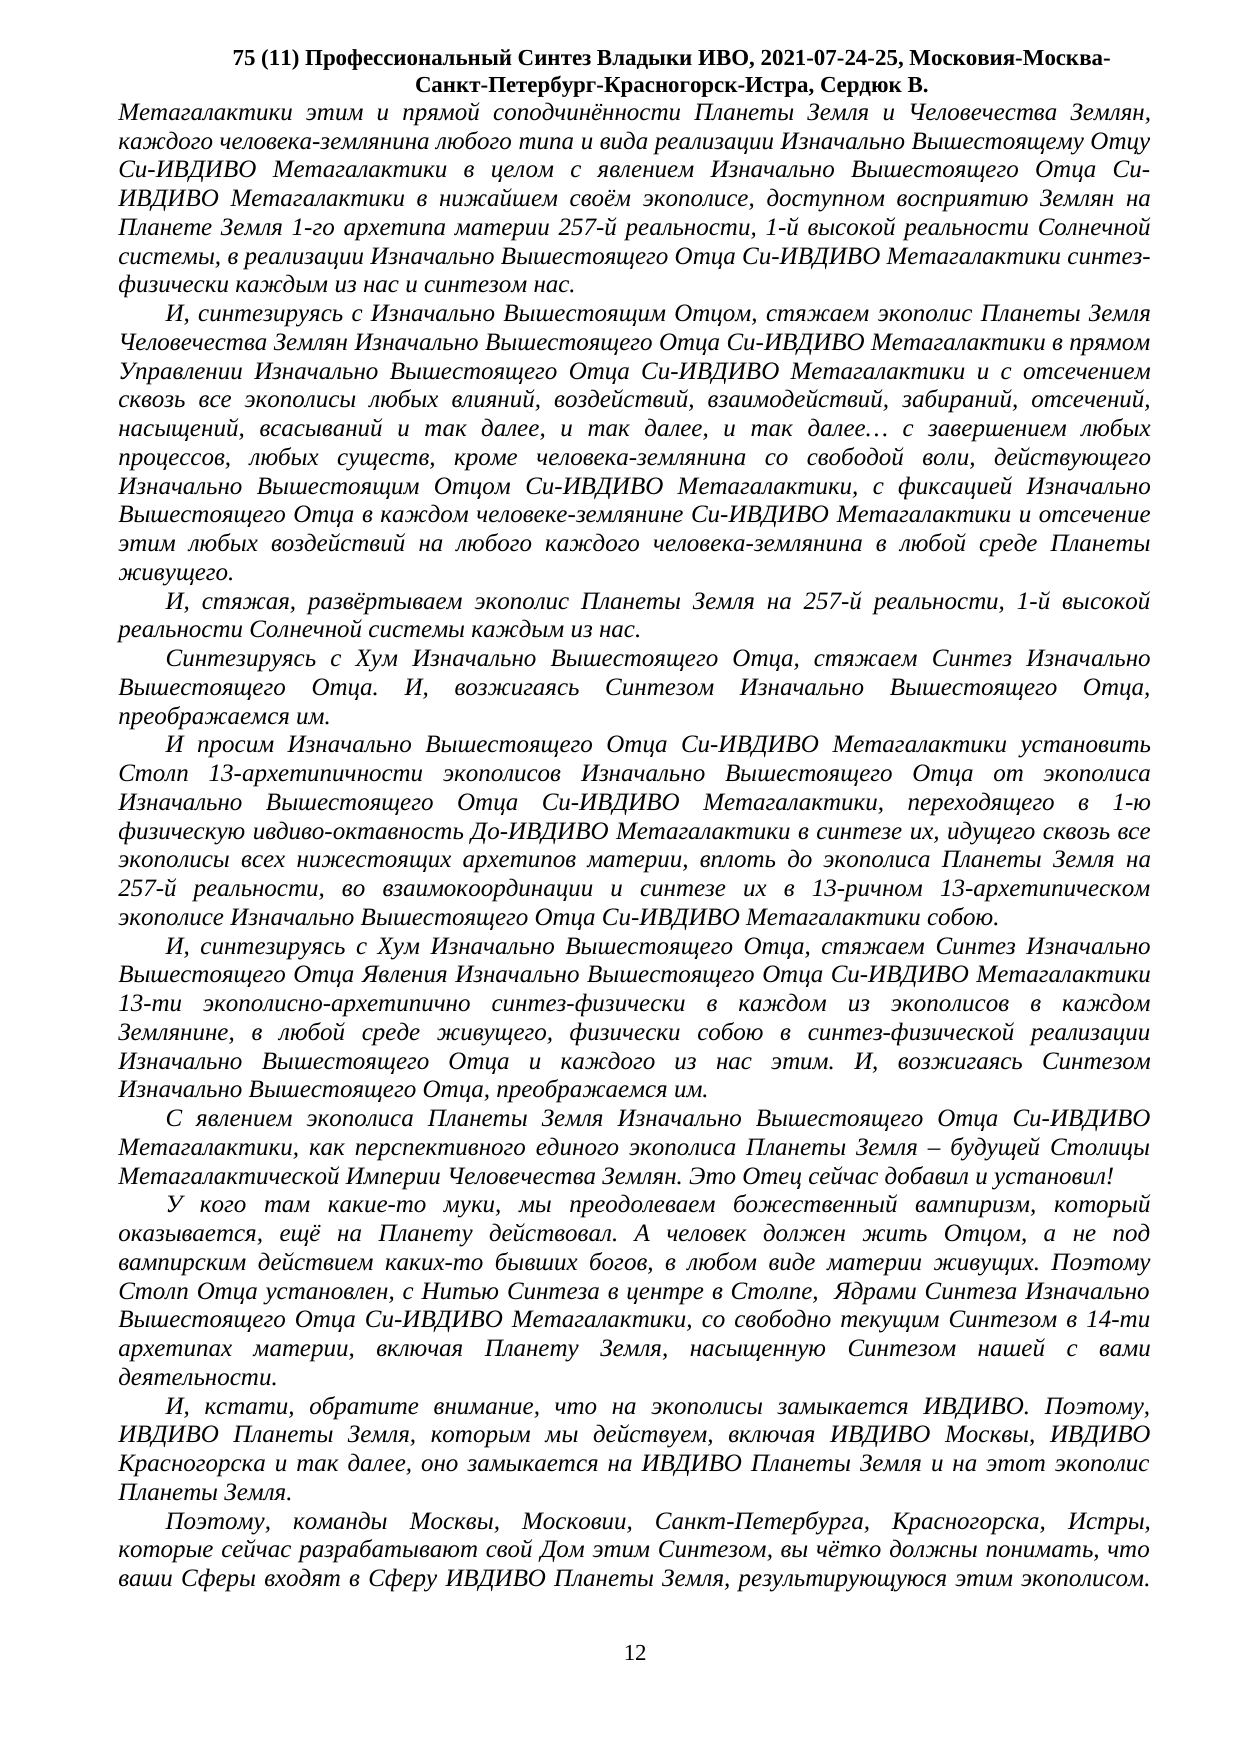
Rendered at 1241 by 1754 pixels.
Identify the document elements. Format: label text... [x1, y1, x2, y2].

text И, стяжая, развёртываем экополис Планеты Земля на 257-й реальности, 1-й высокой реальности Солнечной системы каждым из нас. [118, 586, 1152, 643]
text У кого там какие-то муки, мы преодолеваем божественный вампиризм, который оказывается, ещё на Планету действовал. А человек должен жить Отцом, а не под вампирским действием каких-то бывших богов, в любом виде материи живущих. Поэтому Столп Отца установлен, с Нитью Синтеза в центре в Столпе, Ядрами Синтеза Изначально Вышестоящего Отца Си-ИВДИВО Метагалактики, со свободно текущим Синтезом в 14-ти архетипах материи, включая Планету Земля, насыщенную Синтезом нашей с вами деятельности. [118, 1189, 1152, 1391]
text И, синтезируясь с Изначально Вышестоящим Отцом, стяжаем экополис Планеты Земля Человечества Землян Изначально Вышестоящего Отца Си-ИВДИВО Метагалактики в прямом Управлении Изначально Вышестоящего Отца Си-ИВДИВО Метагалактики и с отсечением сквозь все экополисы любых влияний, воздействий, взаимодействий, забираний, отсечений, насыщений, всасываний и так далее, и так далее, и так далее… с завершением любых процессов, любых существ, кроме человека-землянина со свободой воли, действующего Изначально Вышестоящим Отцом Си-ИВДИВО Метагалактики, с фиксацией Изначально Вышестоящего Отца в каждом человеке-землянине Си-ИВДИВО Метагалактики и отсечение этим любых воздействий на любого каждого человека-землянина в любой среде Планеты живущего. [118, 298, 1152, 586]
text С явлением экополиса Планеты Земля Изначально Вышестоящего Отца Си-ИВДИВО Метагалактики, как перспективного единого экополиса Планеты Земля – будущей Столицы Метагалактической Империи Человечества Землян. Это Отец сейчас добавил и установил! [118, 1103, 1152, 1189]
text И, синтезируясь с Хум Изначально Вышестоящего Отца, стяжаем Синтез Изначально Вышестоящего Отца Явления Изначально Вышестоящего Отца Си-ИВДИВО Метагалактики 13-ти экополисно-архетипично синтез-физически в каждом из экополисов в каждом Землянине, в любой среде живущего, физически собою в синтез-физической реализации Изначально Вышестоящего Отца и каждого из нас этим. И, возжигаясь Синтезом Изначально Вышестоящего Отца, преображаемся им. [118, 931, 1152, 1103]
text И, кстати, обратите внимание, что на экополисы замыкается ИВДИВО. Поэтому, ИВДИВО Планеты Земля, которым мы действуем, включая ИВДИВО Москвы, ИВДИВО Красногорска и так далее, оно замыкается на ИВДИВО Планеты Земля и на этот экополис Планеты Земля. [118, 1391, 1152, 1506]
text И просим Изначально Вышестоящего Отца Си-ИВДИВО Метагалактики установить Столп 13-архетипичности экополисов Изначально Вышестоящего Отца от экополиса Изначально Вышестоящего Отца Си-ИВДИВО Метагалактики, переходящего в 1-ю физическую ивдиво-октавность До-ИВДИВО Метагалактики в синтезе их, идущего сквозь все экополисы всех нижестоящих архетипов материи, вплоть до экополиса Планеты Земля на 257-й реальности, во взаимокоординации и синтезе их в 13-ричном 13-архетипическом экополисе Изначально Вышестоящего Отца Си-ИВДИВО Метагалактики собою. [118, 729, 1152, 931]
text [118, 97, 1152, 298]
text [118, 1506, 1152, 1592]
text Синтезируясь с Хум Изначально Вышестоящего Отца, стяжаем Синтез Изначально Вышестоящего Отца. И, возжигаясь Синтезом Изначально Вышестоящего Отца, преображаемся им. [118, 643, 1152, 729]
